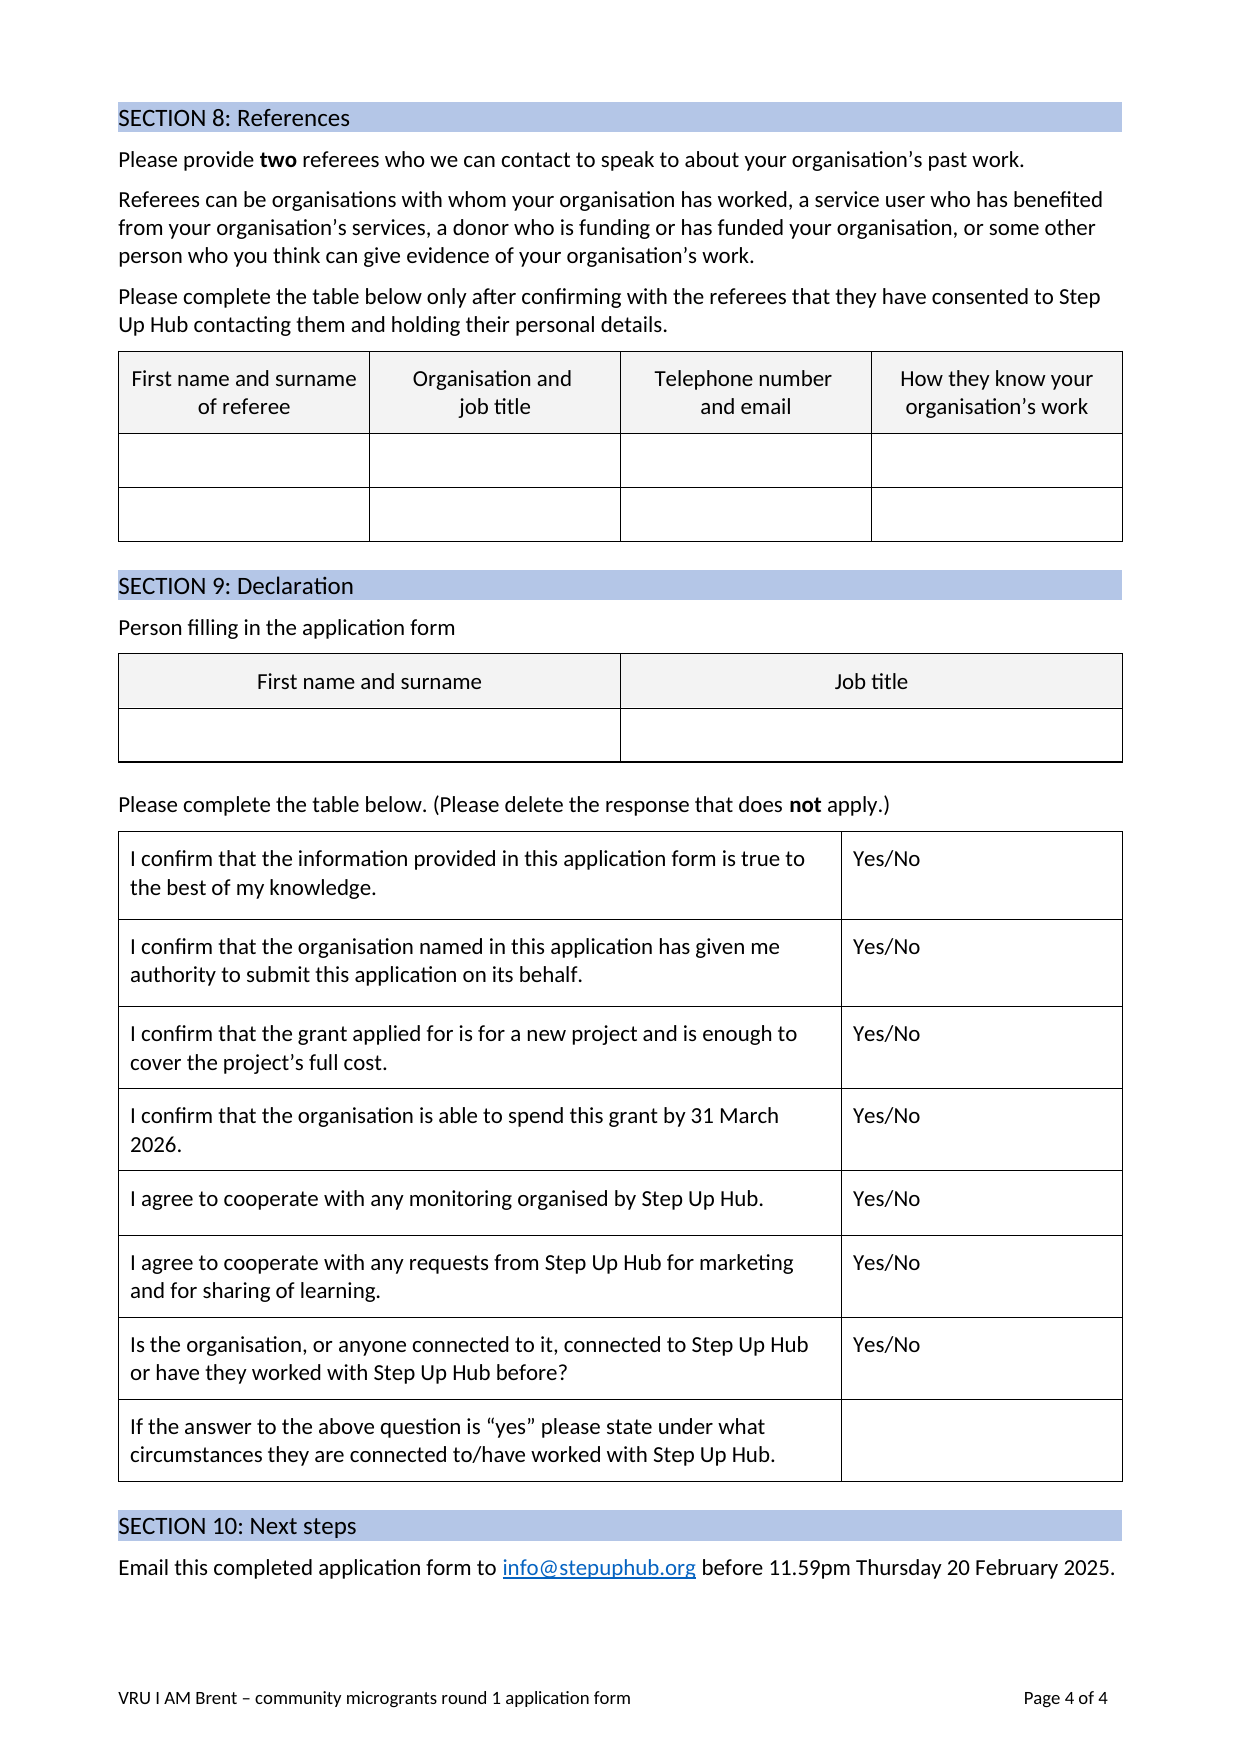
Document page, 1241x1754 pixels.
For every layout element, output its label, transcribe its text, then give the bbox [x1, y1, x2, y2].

table_cell [119, 709, 620, 761]
text Person filling in the application form [118, 613, 1122, 641]
table_header I confirm that the information provided in this application form is true to the best of my knowledge. [119, 832, 841, 918]
text Referees can be organisations with whom your organisation has worked, a service user who has benefited from your organisation’s services, a donor who is funding or has funded your organisation, or some other person who you think can give evidence of your organisation’s work. [118, 185, 1122, 269]
text SECTION 9: Declaration [118, 570, 1122, 600]
table_cell Yes/No [842, 1007, 1122, 1088]
table_cell [842, 1400, 1122, 1481]
text Please provide two referees who we can contact to speak to about your organisation’s past work. [118, 145, 1122, 173]
table_cell [370, 434, 620, 487]
text SECTION 8: References [118, 102, 1122, 132]
table_cell If the answer to the above question is “yes” please state under what circumstances they are connected to/have worked with Step Up Hub. [119, 1400, 841, 1481]
table_header Organisation and job title [370, 352, 620, 433]
table_cell [370, 488, 620, 541]
table_header First name and surname [119, 654, 620, 707]
table_cell I agree to cooperate with any monitoring organised by Step Up Hub. [119, 1171, 841, 1235]
table_cell I confirm that the organisation named in this application has given me authority to submit this application on its behalf. [119, 920, 841, 1006]
table_cell Yes/No [842, 920, 1122, 1006]
table_cell [119, 488, 369, 541]
table_cell [119, 434, 369, 487]
table_header First name and surname of referee [119, 352, 369, 433]
table_cell I confirm that the organisation is able to spend this grant by 31 March 2026. [119, 1089, 841, 1170]
table_cell [872, 434, 1122, 487]
text Please complete the table below only after confirming with the referees that they have consented to Step Up Hub contacting them and holding their personal details. [118, 282, 1122, 338]
table_cell [621, 709, 1122, 761]
table_cell Yes/No [842, 1089, 1122, 1170]
table_cell I agree to cooperate with any requests from Step Up Hub for marketing and for sharing of learning. [119, 1236, 841, 1317]
table_cell Yes/No [842, 1236, 1122, 1317]
table_cell Is the organisation, or anyone connected to it, connected to Step Up Hub or have they worked with Step Up Hub before? [119, 1318, 841, 1399]
table_cell [621, 434, 871, 487]
text Email this completed application form to info@stepuphub.org before 11.59pm Thursday 20 February 2025. [118, 1553, 1122, 1581]
table_header Job title [621, 654, 1122, 707]
table_cell [872, 488, 1122, 541]
table_header How they know your organisation’s work [872, 352, 1122, 433]
text Please complete the table below. (Please delete the response that does not apply.) [118, 791, 1122, 818]
table_header Telephone number and email [621, 352, 871, 433]
table_cell [621, 488, 871, 541]
text SECTION 10: Next steps [118, 1510, 1122, 1541]
table_header Yes/No [842, 832, 1122, 918]
table_cell I confirm that the grant applied for is for a new project and is enough to cover the project’s full cost. [119, 1007, 841, 1088]
table_cell Yes/No [842, 1171, 1122, 1235]
table_cell Yes/No [842, 1318, 1122, 1399]
